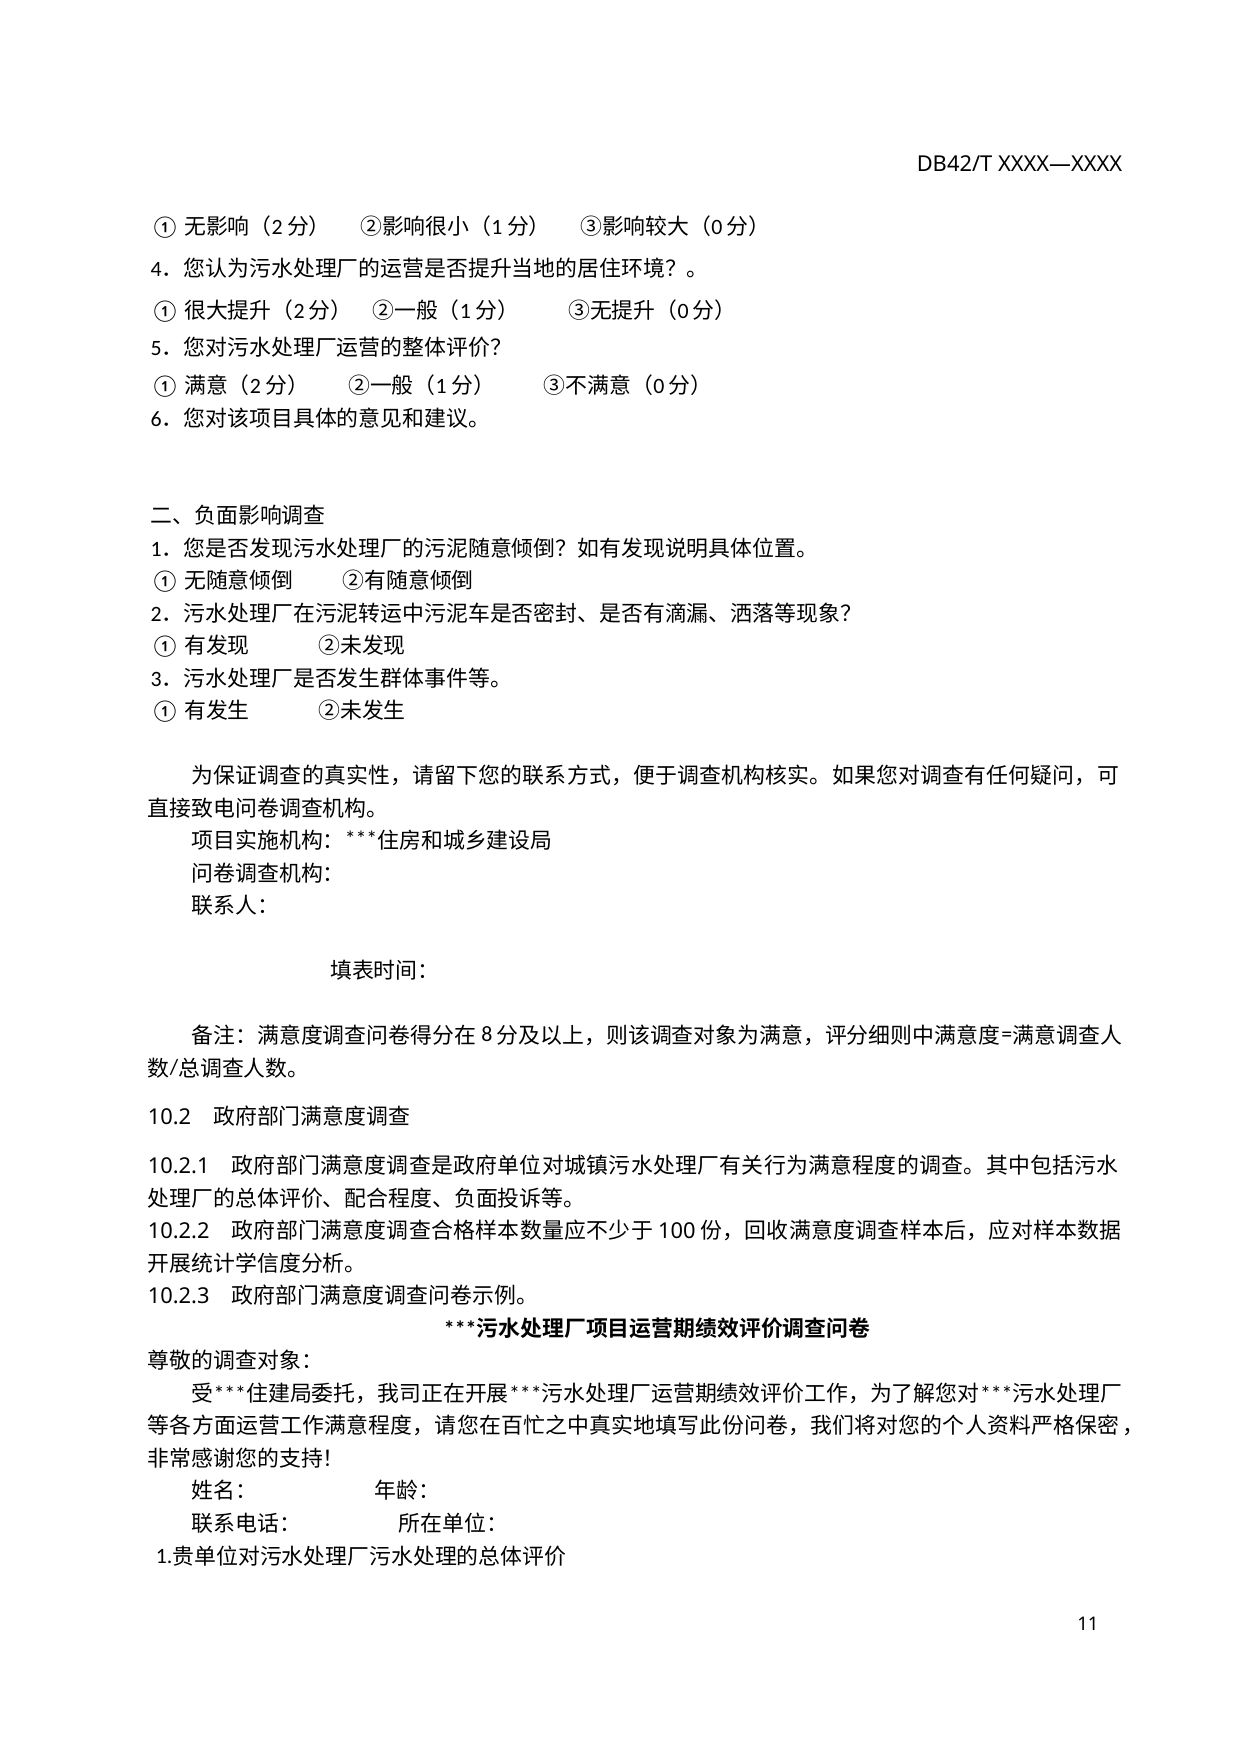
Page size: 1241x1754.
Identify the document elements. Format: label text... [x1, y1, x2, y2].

text 政府部门满意度调查 [148, 1099, 1122, 1131]
text 姓名： 年龄： [148, 1473, 1122, 1505]
text 备注：满意度调查问卷得分在8分及以上，则该调查对象为满意，评分细则中满意度=满意调查人数/总调查人数。 [148, 1018, 1122, 1083]
text 受***住建局委托，我司正在开展***污水处理厂运营期绩效评价工作，为了解您对***污水处理厂等各方面运营工作满意程度，请您在百忙之中真实地填写此份问卷，我们将对您的个人资料严格保密，非常感谢您的支持！ [148, 1375, 1122, 1473]
table_cell ①很大提升（2分） ②一般（1分） ③无提升（0分） [149, 291, 1121, 325]
table_header 1.贵单位对污水处理厂污水处理的总体评价 [154, 1538, 1115, 1584]
text 政府部门满意度调查合格样本数量应不少于100份，回收满意度调查样本后，应对样本数据开展统计学信度分析。 [148, 1213, 1122, 1278]
text 为保证调查的真实性，请留下您的联系方式，便于调查机构核实。如果您对调查有任何疑问，可直接致电问卷调查机构。 [148, 758, 1122, 823]
text 政府部门满意度调查是政府单位对城镇污水处理厂有关行为满意程度的调查。其中包括污水处理厂的总体评价、配合程度、负面投诉等。 [148, 1148, 1122, 1213]
text 尊敬的调查对象： [148, 1343, 1122, 1375]
text 问卷调查机构： [148, 855, 1122, 888]
text 政府部门满意度调查问卷示例。 [148, 1278, 1122, 1310]
text 填表时间： [148, 953, 1122, 985]
text 联系人： [148, 888, 1122, 920]
table_cell ①无影响（2分） ②影响很小（1分） ③影响较大（0分） [149, 207, 1121, 242]
text ***污水处理厂项目运营期绩效评价调查问卷 [148, 1310, 1122, 1343]
table_cell 5．您对污水处理厂运营的整体评价？ [149, 325, 1121, 366]
table_cell 4．您认为污水处理厂的运营是否提升当地的居住环境？。 [149, 243, 1121, 291]
text 联系电话： 所在单位： [148, 1505, 1122, 1538]
text 项目实施机构：***住房和城乡建设局 [148, 823, 1122, 855]
table_cell ①满意（2分） ②一般（1分） ③不满意（0分） 6．您对该项目具体的意见和建议。 二、负面影响调查 1．您是否发现污水处理厂的污泥随意倾倒？如有发现说明具体位置。 ①无随意倾倒 ②有随意倾倒 2．污水处理厂在污泥转运中污泥车是否密封、是否有滴漏、洒落等现象？ ①有发现 ②未发现 3．污水处理厂是否发生群体事件等。 ①有发生 ②未发生 [149, 366, 1121, 725]
